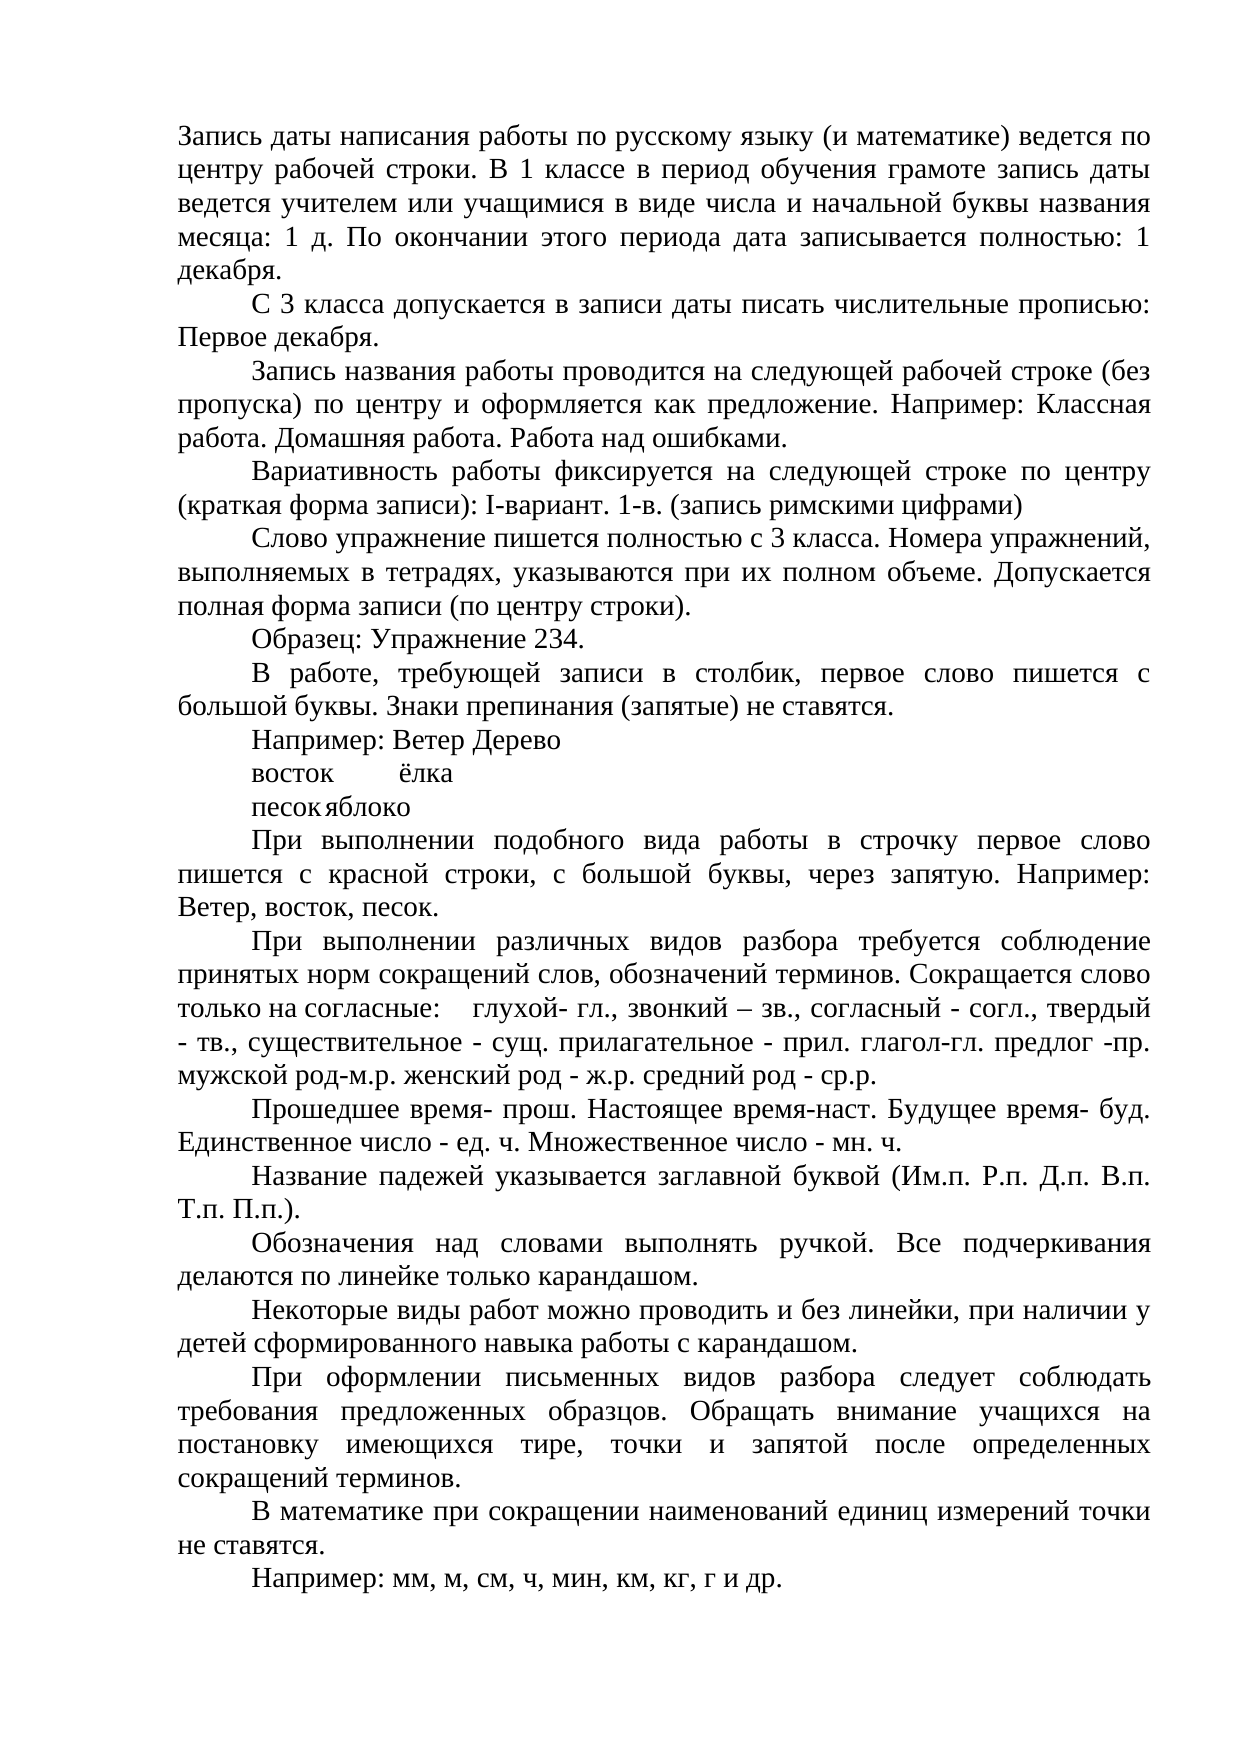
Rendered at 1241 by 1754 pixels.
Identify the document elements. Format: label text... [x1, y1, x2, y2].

list Обозначения над словами выполнять ручкой. Все подчеркивания делаются по линейке только карандашом. [177, 1225, 1152, 1292]
list В математике при сокращении наименований единиц измерений точки не ставятся. [177, 1493, 1152, 1560]
list Вариативность работы фиксируется на следующей строке по центру (краткая форма записи): I-вариант. 1-в. (запись римскими цифрами) [177, 453, 1152, 521]
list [177, 118, 1152, 286]
list Некоторые виды работ можно проводить и без линейки, при наличии у детей сформированного навыка работы с карандашом. [177, 1292, 1152, 1359]
list Слово упражнение пишется полностью с 3 класса. Номера упражнений, выполняемых в тетрадях, указываются при их полном объеме. Допускается полная форма записи (по центру строки). [177, 521, 1152, 621]
list Название падежей указывается заглавной буквой (Им.п. Р.п. Д.п. В.п. Т.п. П.п.). [177, 1158, 1152, 1225]
list песок яблоко [177, 789, 1152, 822]
list Запись названия работы проводится на следующей рабочей строке (без пропуска) по центру и оформляется как предложение. Например: Классная работа. Домашняя работа. Работа над ошибками. [177, 353, 1152, 453]
list Образец: Упражнение 234. [177, 621, 1152, 655]
list В работе, требующей записи в столбик, первое слово пишется с большой буквы. Знаки препинания (запятые) не ставятся. [177, 655, 1152, 722]
list Прошедшее время- прош. Настоящее время-наст. Будущее время- буд. Единственное число - ед. ч. Множественное число - мн. ч. [177, 1091, 1152, 1158]
list Например: Ветер Дерево [177, 722, 1152, 755]
list восток ёлка [177, 755, 1152, 789]
list При оформлении письменных видов разбора следует соблюдать требования предложенных образцов. Обращать внимание учащихся на постановку имеющихся тире, точки и запятой после определенных сокращений терминов. [177, 1359, 1152, 1493]
list С 3 класса допускается в записи даты писать числительные прописью: Первое декабря. [177, 286, 1152, 353]
list При выполнении подобного вида работы в строчку первое слово пишется с красной строки, с большой буквы, через запятую. Например: Ветер, восток, песок. [177, 822, 1152, 923]
list При выполнении различных видов разбора требуется соблюдение принятых норм сокращений слов, обозначений терминов. Сокращается слово только на согласные: глухой- гл., звонкий – зв., согласный - согл., твердый - тв., существительное - сущ. прилагательное - прил. глагол-гл. предлог -пр. мужской род-м.р. женский род - ж.р. средний род - ср.р. [177, 923, 1152, 1091]
list Например: мм, м, см, ч, мин, км, кг, г и др. [177, 1560, 1152, 1594]
